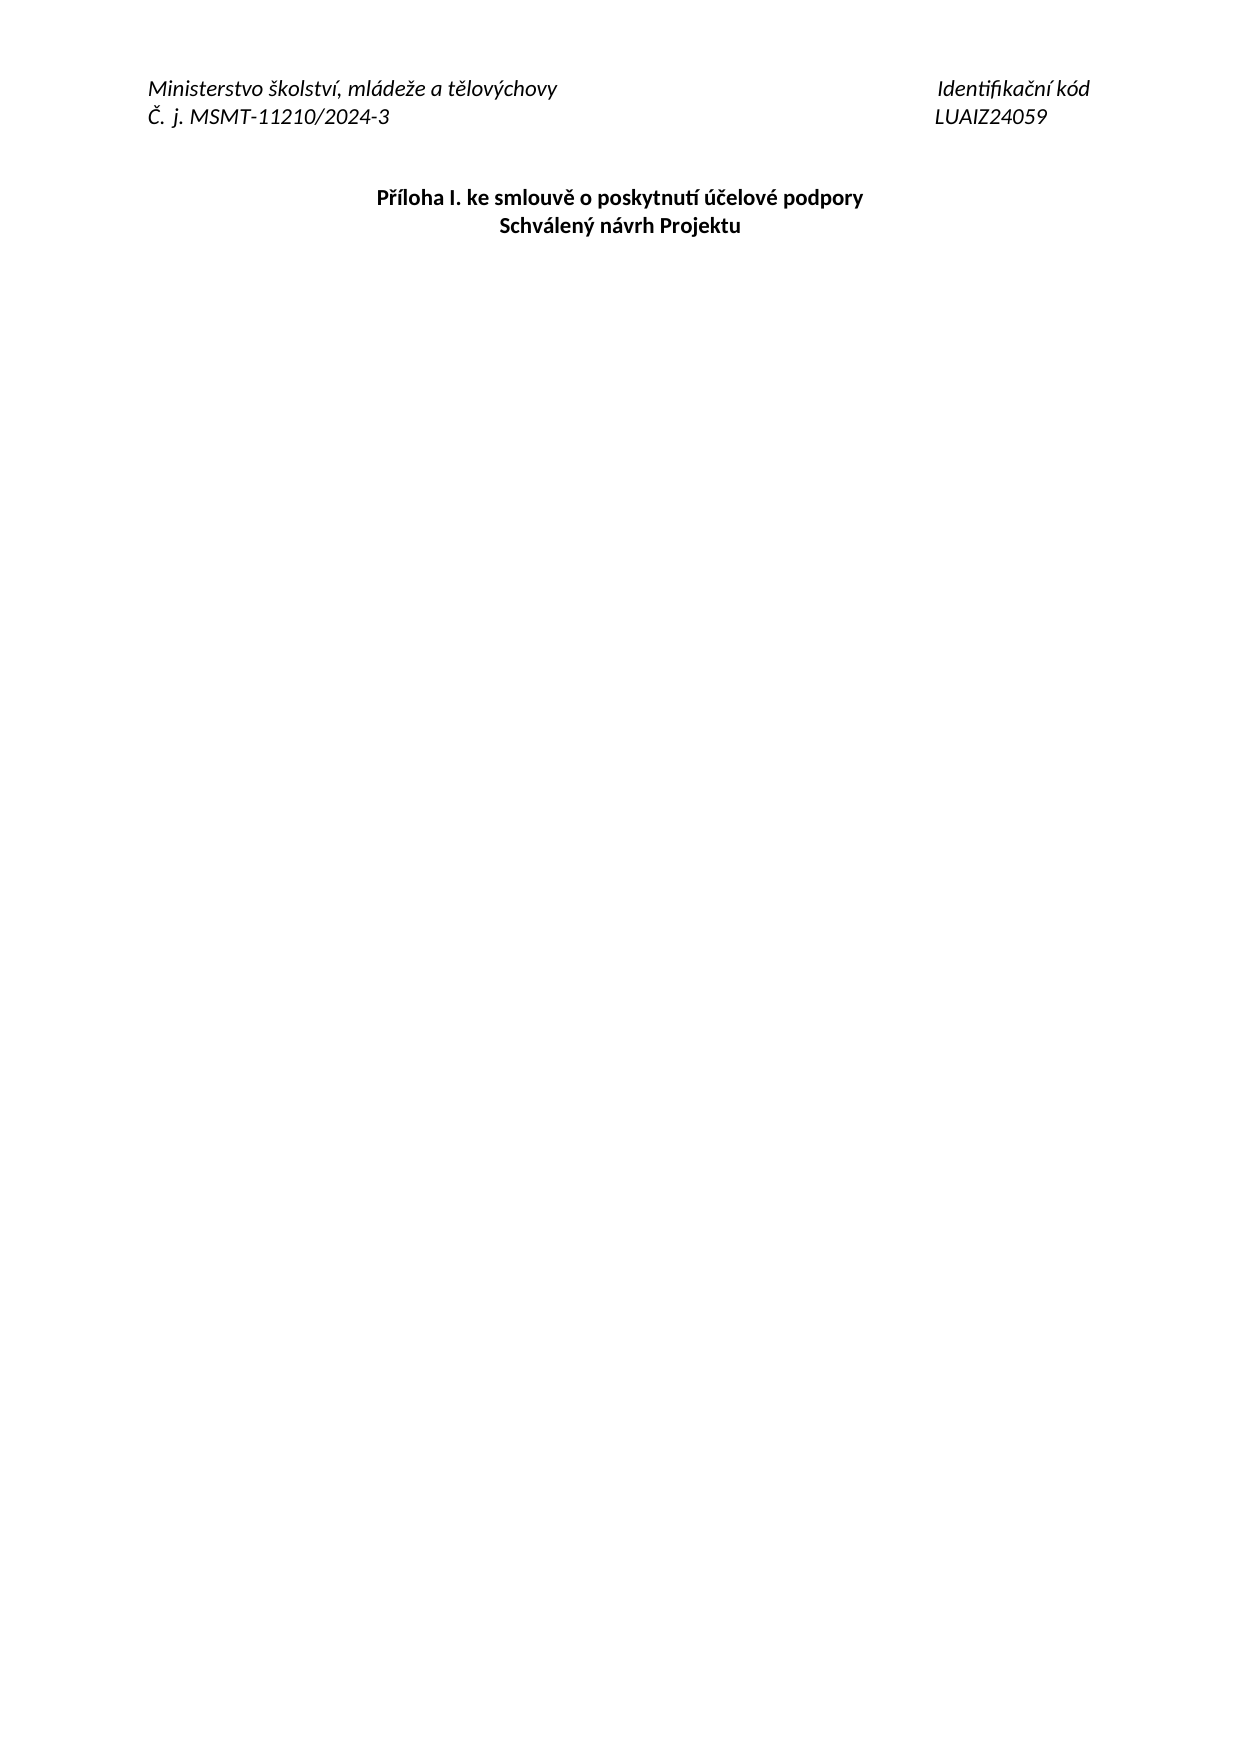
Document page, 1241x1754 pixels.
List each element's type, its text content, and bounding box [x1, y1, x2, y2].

text Příloha I. ke smlouvě o poskytnutí účelové podpory [148, 183, 1093, 211]
text Schválený návrh Projektu [148, 211, 1093, 239]
